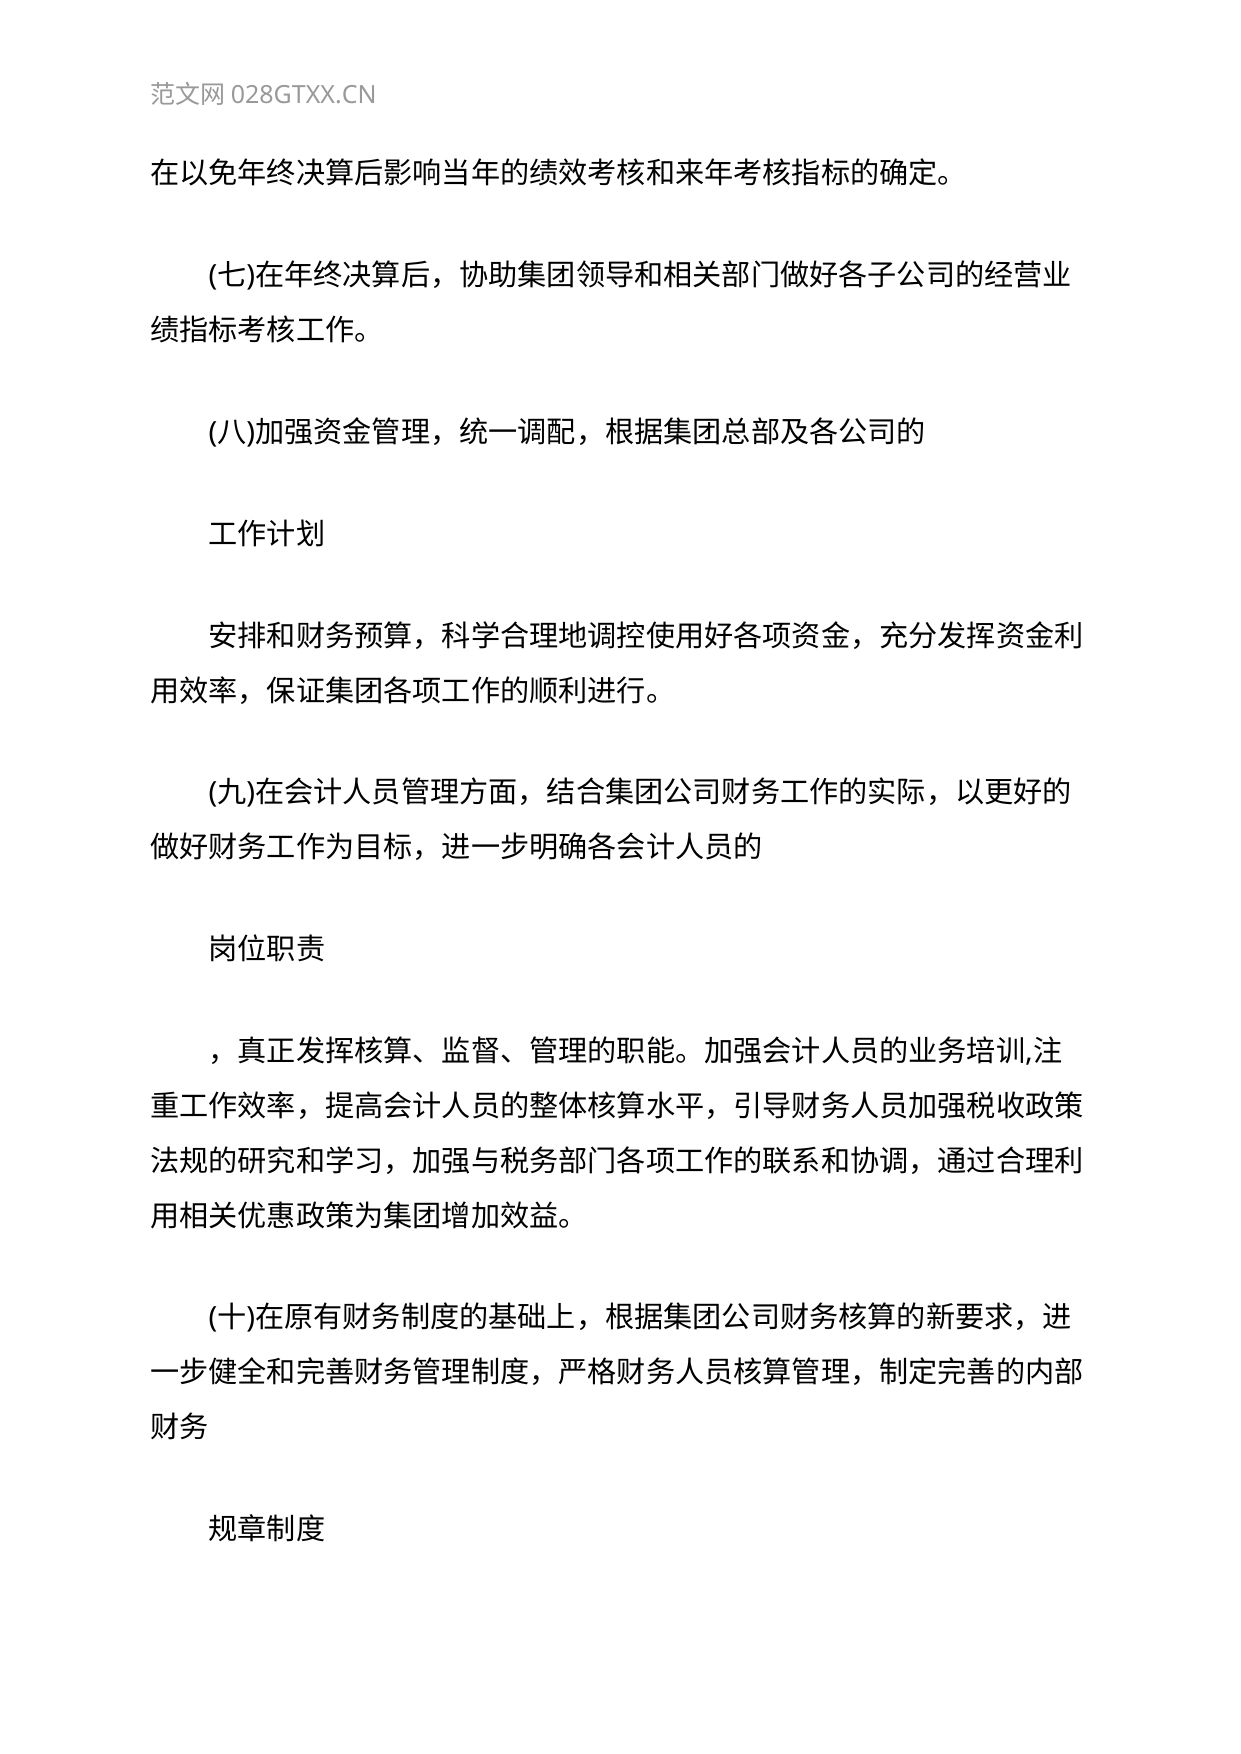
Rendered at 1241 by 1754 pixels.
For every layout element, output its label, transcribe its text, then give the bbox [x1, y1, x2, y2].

text 安排和财务预算，科学合理地调控使用好各项资金，充分发挥资金利用效率，保证集团各项工作的顺利进行。 [150, 612, 1090, 709]
text (十)在原有财务制度的基础上，根据集团公司财务核算的新要求，进一步健全和完善财务管理制度，严格财务人员核算管理，制定完善的内部财务 [150, 1294, 1090, 1446]
text 工作计划 [150, 511, 1090, 553]
text (八)加强资金管理，统一调配，根据集团总部及各公司的 [150, 408, 1090, 451]
text 岗位职责 [150, 926, 1090, 968]
text (七)在年终决算后，协助集团领导和相关部门做好各子公司的经营业绩指标考核工作。 [150, 252, 1090, 349]
text ，真正发挥核算、监督、管理的职能。加强会计人员的业务培训,注重工作效率，提高会计人员的整体核算水平，引导财务人员加强税收政策法规的研究和学习，加强与税务部门各项工作的联系和协调，通过合理利用相关优惠政策为集团增加效益。 [150, 1027, 1090, 1234]
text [150, 150, 1090, 192]
text (九)在会计人员管理方面，结合集团公司财务工作的实际，以更好的做好财务工作为目标，进一步明确各会计人员的 [150, 769, 1090, 866]
text 规章制度 [150, 1506, 1090, 1548]
